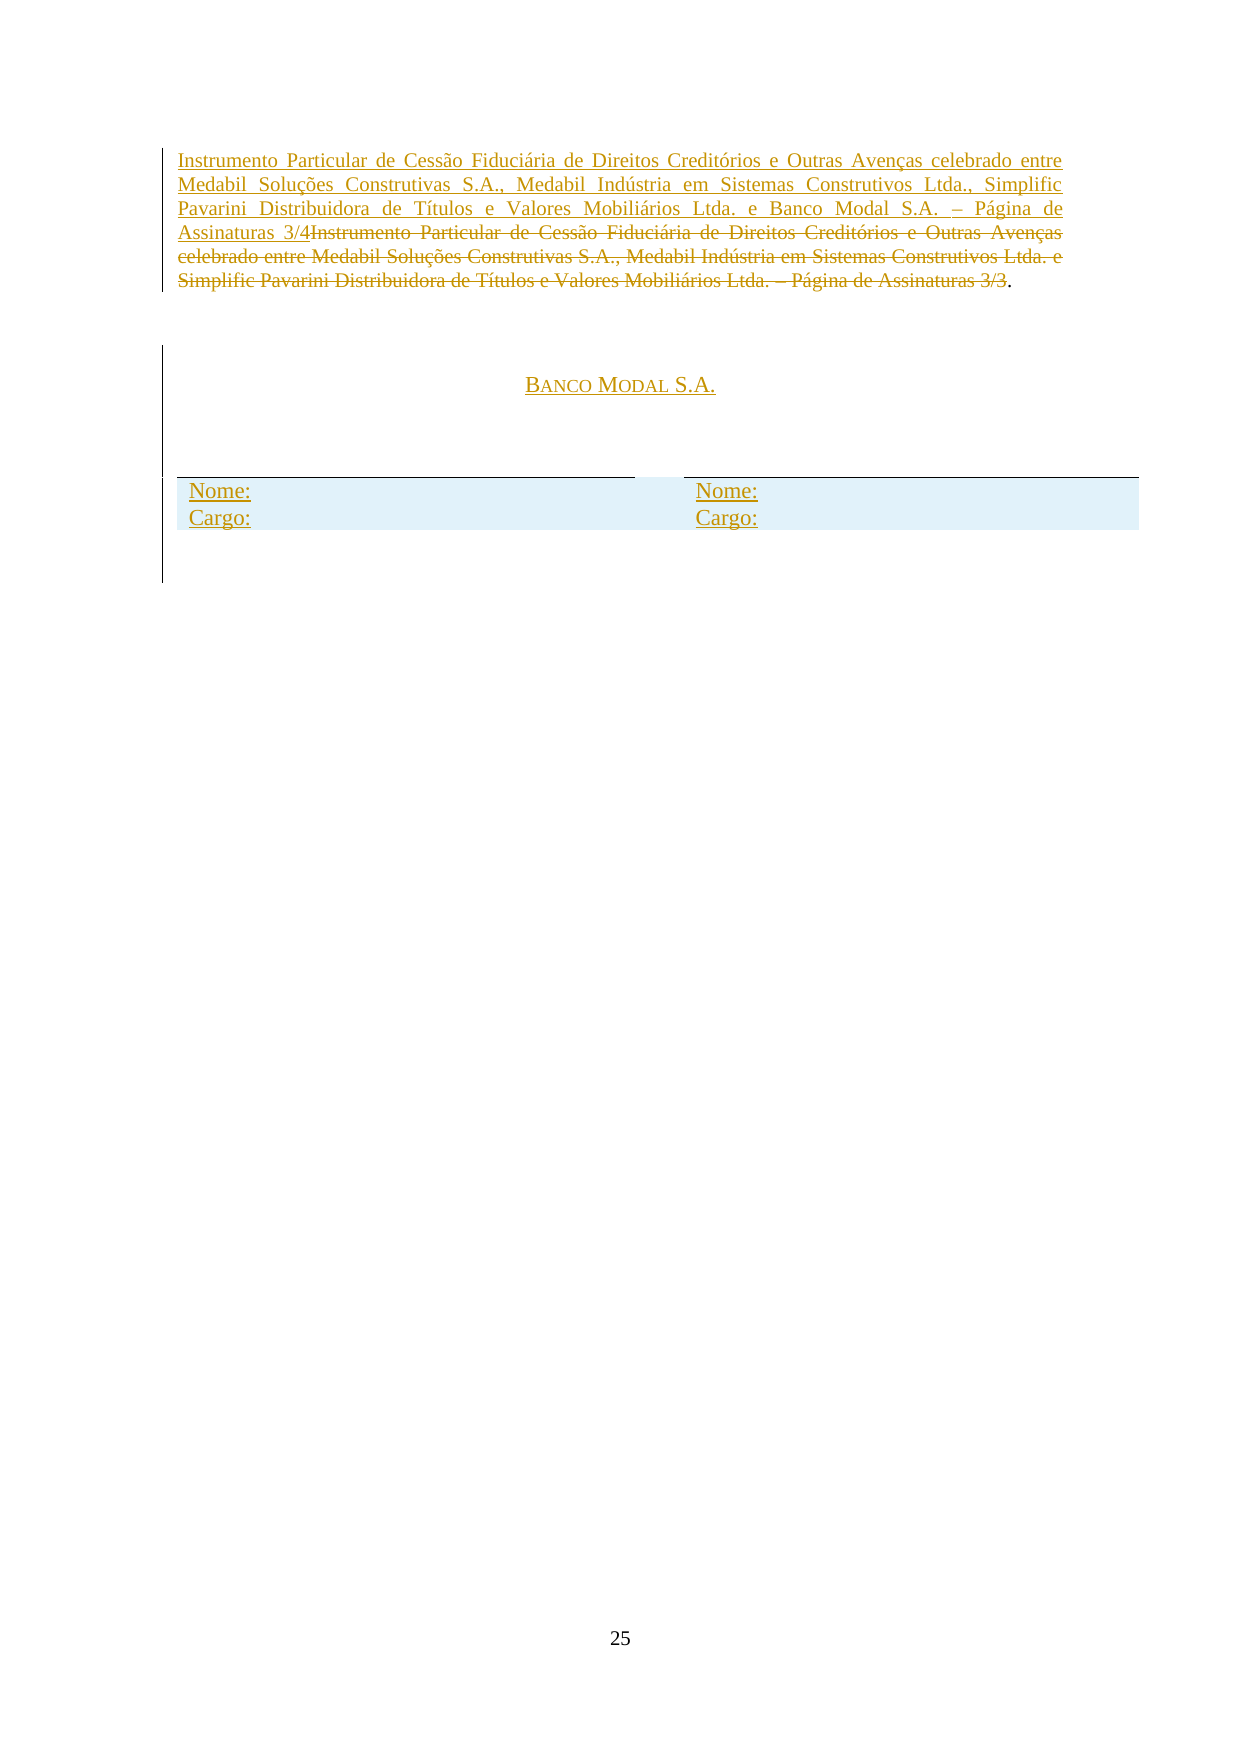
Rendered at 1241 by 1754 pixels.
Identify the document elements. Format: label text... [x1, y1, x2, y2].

text . [177, 148, 1063, 169]
text . [177, 170, 1063, 193]
text . [177, 258, 1063, 292]
text . [177, 194, 1063, 257]
